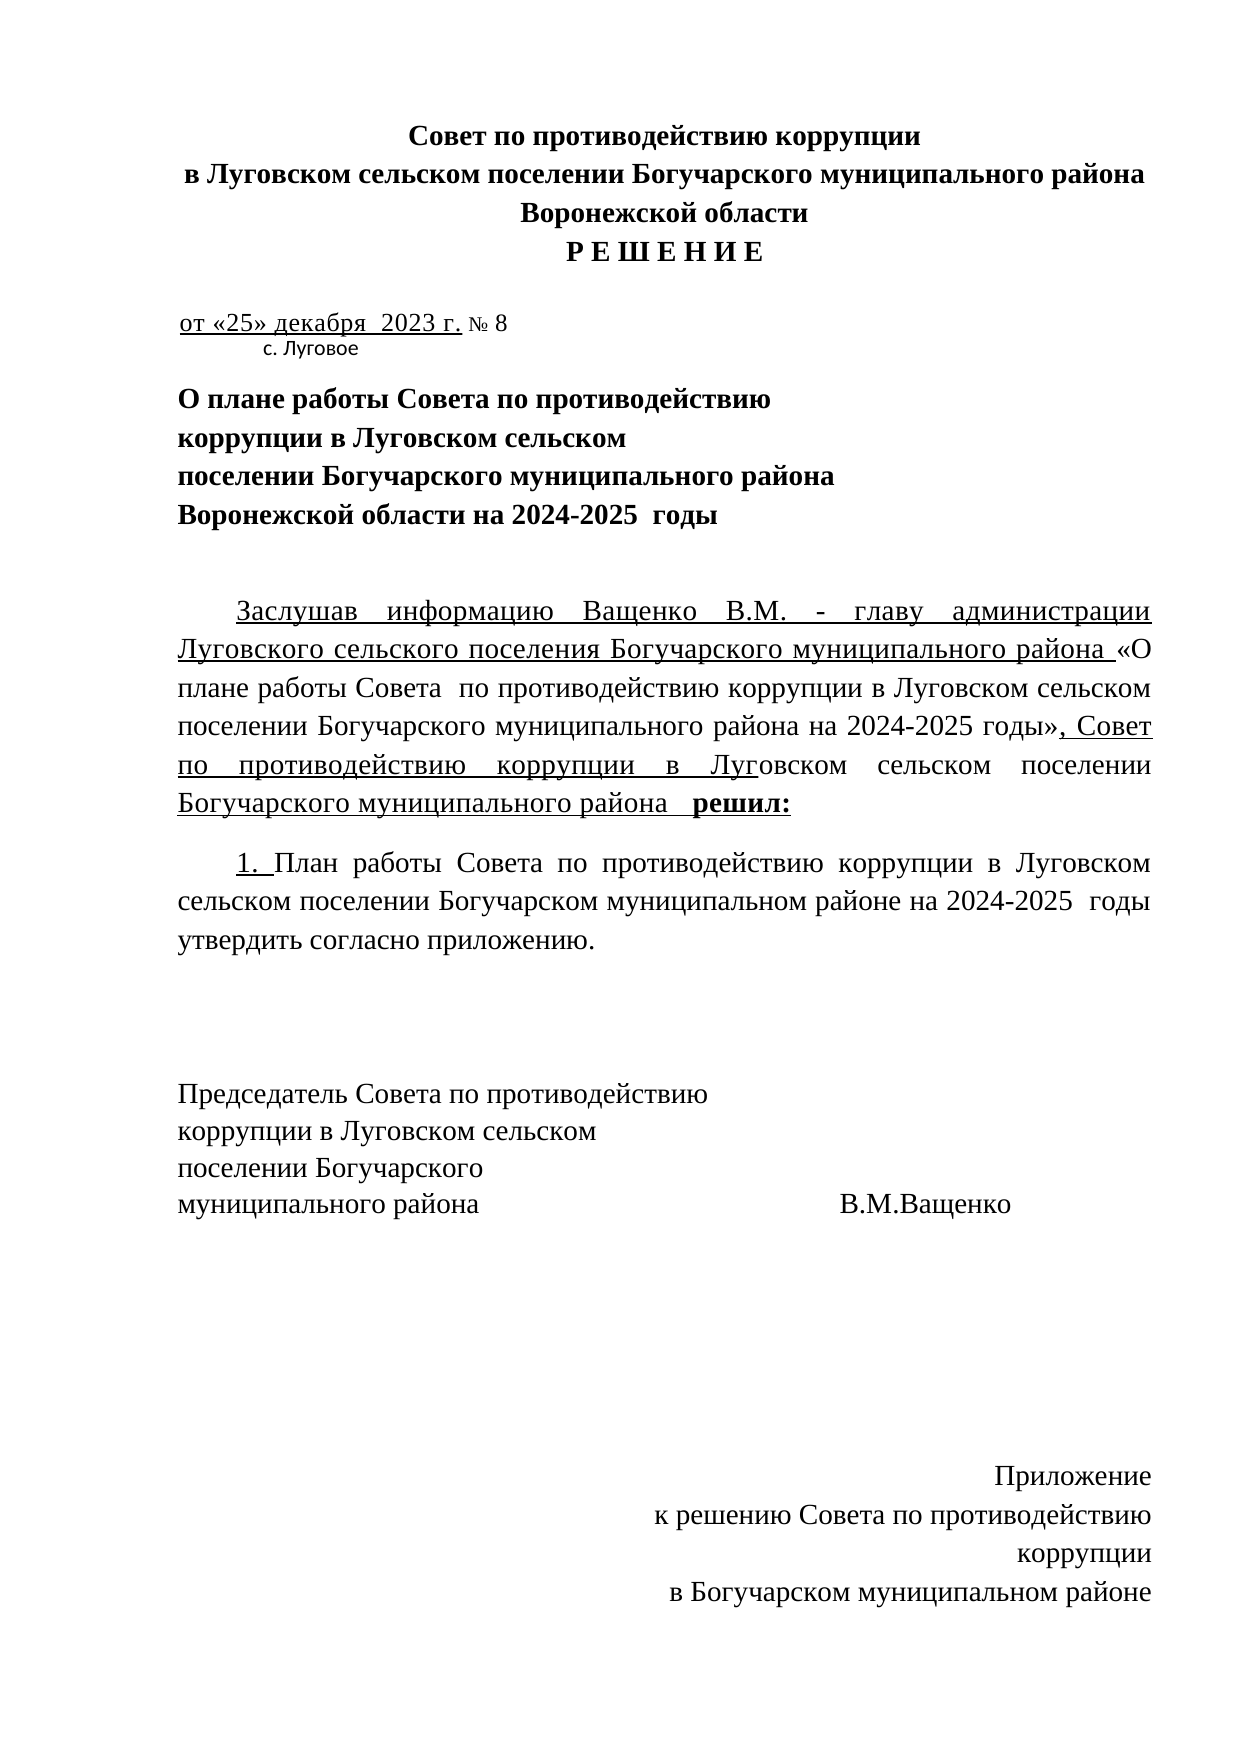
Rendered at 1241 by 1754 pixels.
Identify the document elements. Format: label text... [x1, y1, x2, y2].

text 1. План работы Совета по противодействию коррупции в Луговском сельском поселении Богучарском муниципальном районе на 2024-2025 годы утвердить согласно приложению. [177, 845, 1152, 956]
text коррупции в Луговском сельском [177, 1113, 1152, 1146]
text коррупции в Луговском сельском [177, 420, 1152, 453]
text Р Е Ш Е Н И Е [177, 234, 1152, 267]
text Приложение [709, 1458, 1152, 1492]
text Председатель Совета по противодействию [177, 1076, 1152, 1109]
text в Богучарском муниципальном районе [591, 1574, 1152, 1607]
text поселении Богучарского [177, 1150, 1152, 1183]
text в Луговском сельском поселении Богучарского муниципального района [177, 157, 1152, 190]
text Совет по противодействию коррупции [177, 118, 1152, 152]
text с. Луговое [177, 337, 1152, 359]
text муниципального района В.М.Ващенко [177, 1187, 1152, 1220]
text Воронежской области на 2024-2025 годы [177, 497, 1152, 530]
text от «25» декабря 2023 г. № 8 [463, 311, 1152, 337]
text О плане работы Совета по противодействию [177, 381, 1152, 415]
text к решению Совета по противодействию коррупции [532, 1497, 1152, 1569]
text поселении Богучарского муниципального района [177, 458, 1152, 492]
text Воронежской области [177, 195, 1152, 229]
text Заслушав информацию Ващенко В.М. - главу администрации Луговского сельского поселения Богучарского муниципального района «О плане работы Совета по противодействию коррупции в Луговском сельском поселении Богучарского муниципального района на 2024-2025 годы», Совет по противодействию коррупции в Луговском сельском поселении Богучарского муниципального района решил: [177, 593, 1152, 819]
